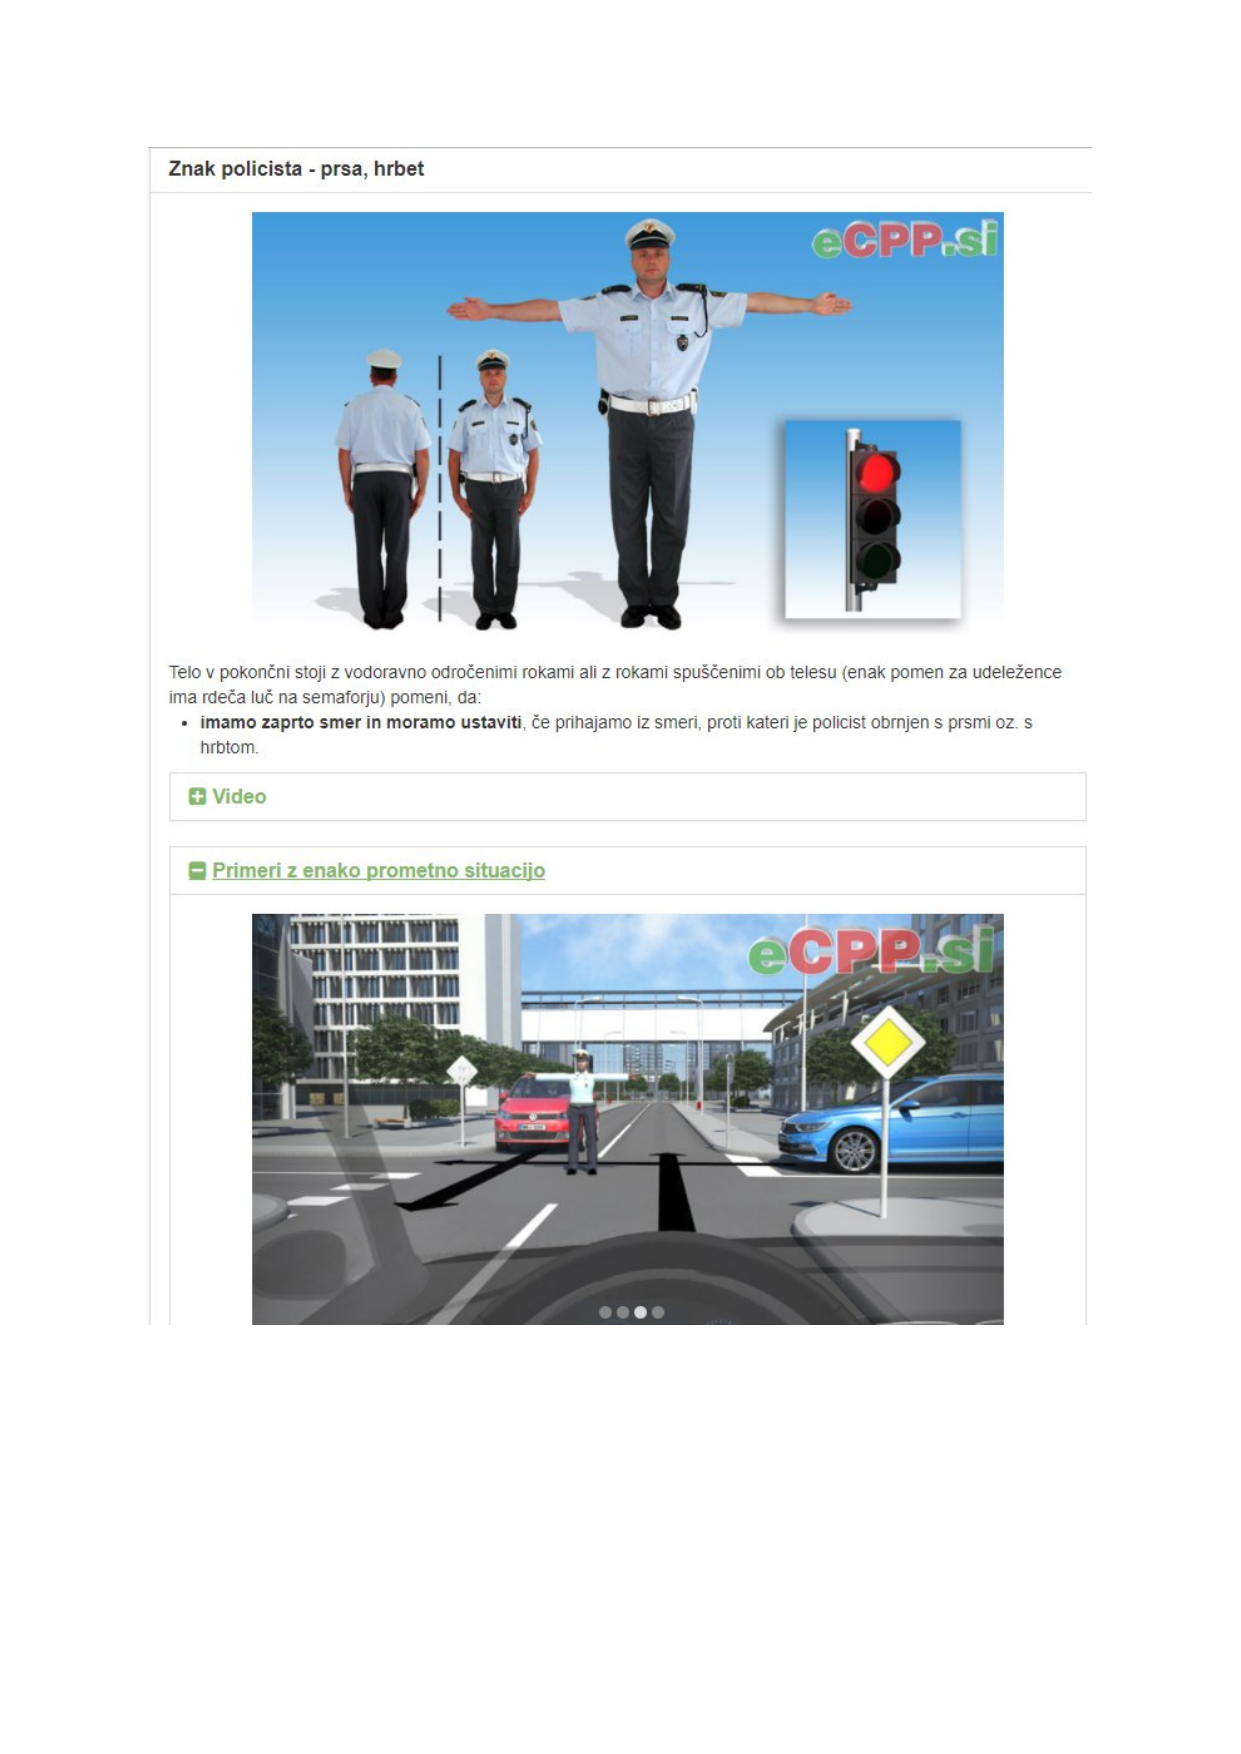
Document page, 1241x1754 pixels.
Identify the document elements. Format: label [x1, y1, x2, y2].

picture [147, 147, 1093, 1325]
